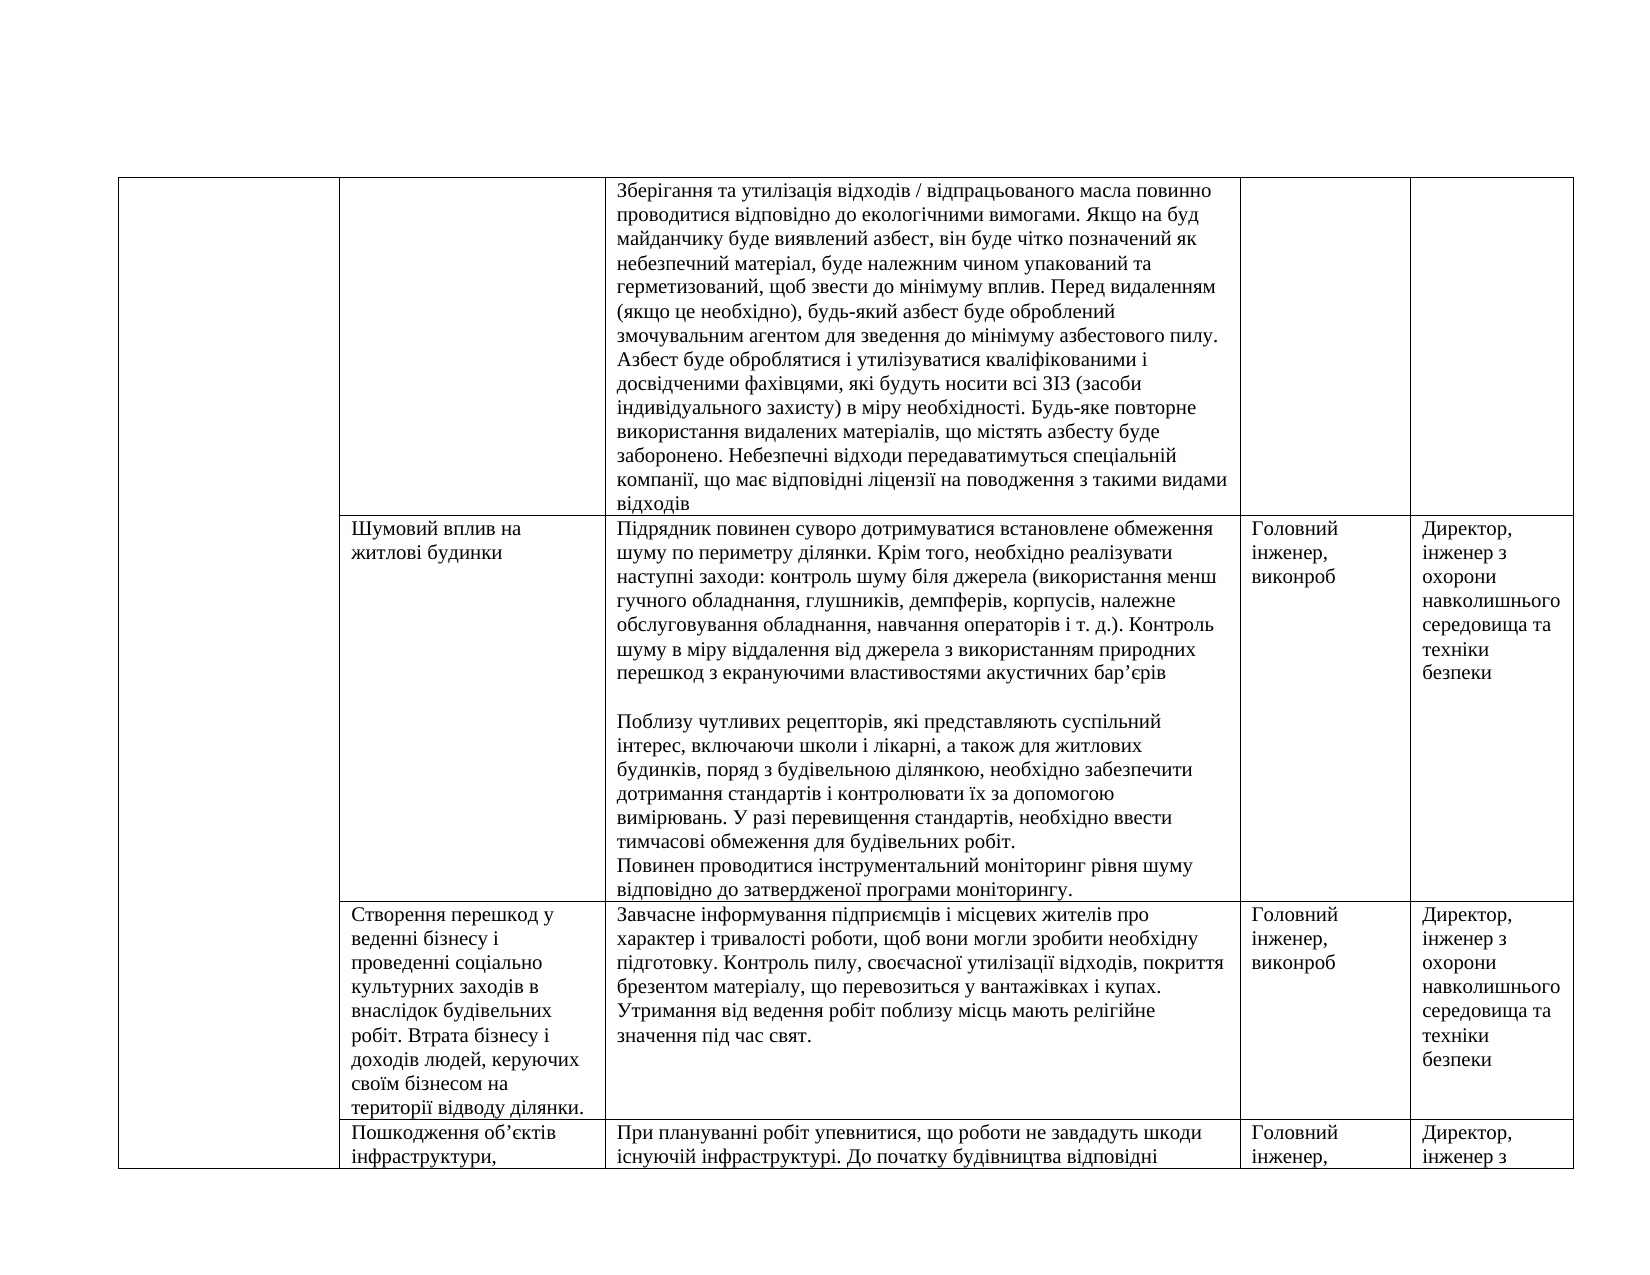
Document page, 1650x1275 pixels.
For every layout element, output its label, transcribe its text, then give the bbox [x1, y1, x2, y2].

table_cell Шумовий вплив на житлові будинки [340, 516, 605, 901]
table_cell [119, 178, 339, 1168]
table_cell Директор, інженер з охорони навколишнього середовища та техніки безпеки [1411, 516, 1573, 901]
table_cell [340, 1120, 605, 1168]
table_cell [1411, 178, 1573, 515]
table_cell Завчасне інформування підприємців і місцевих жителів про характер і тривалості роботи, щоб вони могли зробити необхідну підготовку. Контроль пилу, своєчасної утилізації відходів, покриття брезентом матеріалу, що перевозиться у вантажівках і купах. Утримання від ведення робіт поблизу місць мають релігійне значення під час свят. [606, 902, 1240, 1119]
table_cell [606, 1120, 1240, 1168]
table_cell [1241, 178, 1410, 515]
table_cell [1411, 1120, 1573, 1168]
table_cell Директор, інженер з охорони навколишнього середовища та техніки безпеки [1411, 902, 1573, 1119]
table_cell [340, 178, 605, 515]
table_cell Створення перешкод у веденні бізнесу і проведенні соціально культурних заходів в внаслідок будівельних робіт. Втрата бізнесу і доходів людей, керуючих своїм бізнесом на території відводу ділянки. [340, 902, 605, 1119]
table_cell Підрядник повинен суворо дотримуватися встановлене обмеження шуму по периметру ділянки. Крім того, необхідно реалізувати наступні заходи: контроль шуму біля джерела (використання менш гучного обладнання, глушників, демпферів, корпусів, належне обслуговування обладнання, навчання операторів і т. д.). Контроль шуму в міру віддалення від джерела з використанням природних перешкод з екрануючими властивостями акустичних бар’єрів Поблизу чутливих рецепторів, які представляють суспільний інтерес, включаючи школи і лікарні, а також для житлових будинків, поряд з будівельною ділянкою, необхідно забезпечити дотримання стандартів і контролювати їх за допомогою вимірювань. У разі перевищення стандартів, необхідно ввести тимчасові обмеження для будівельних робіт. Повинен проводитися інструментальний моніторинг рівня шуму відповідно до затвердженої програми моніторингу. [606, 516, 1240, 901]
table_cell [606, 178, 1240, 515]
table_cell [1241, 1120, 1410, 1168]
table_cell Головний інженер, виконроб [1241, 516, 1410, 901]
table_cell Головний інженер, виконроб [1241, 902, 1410, 1119]
